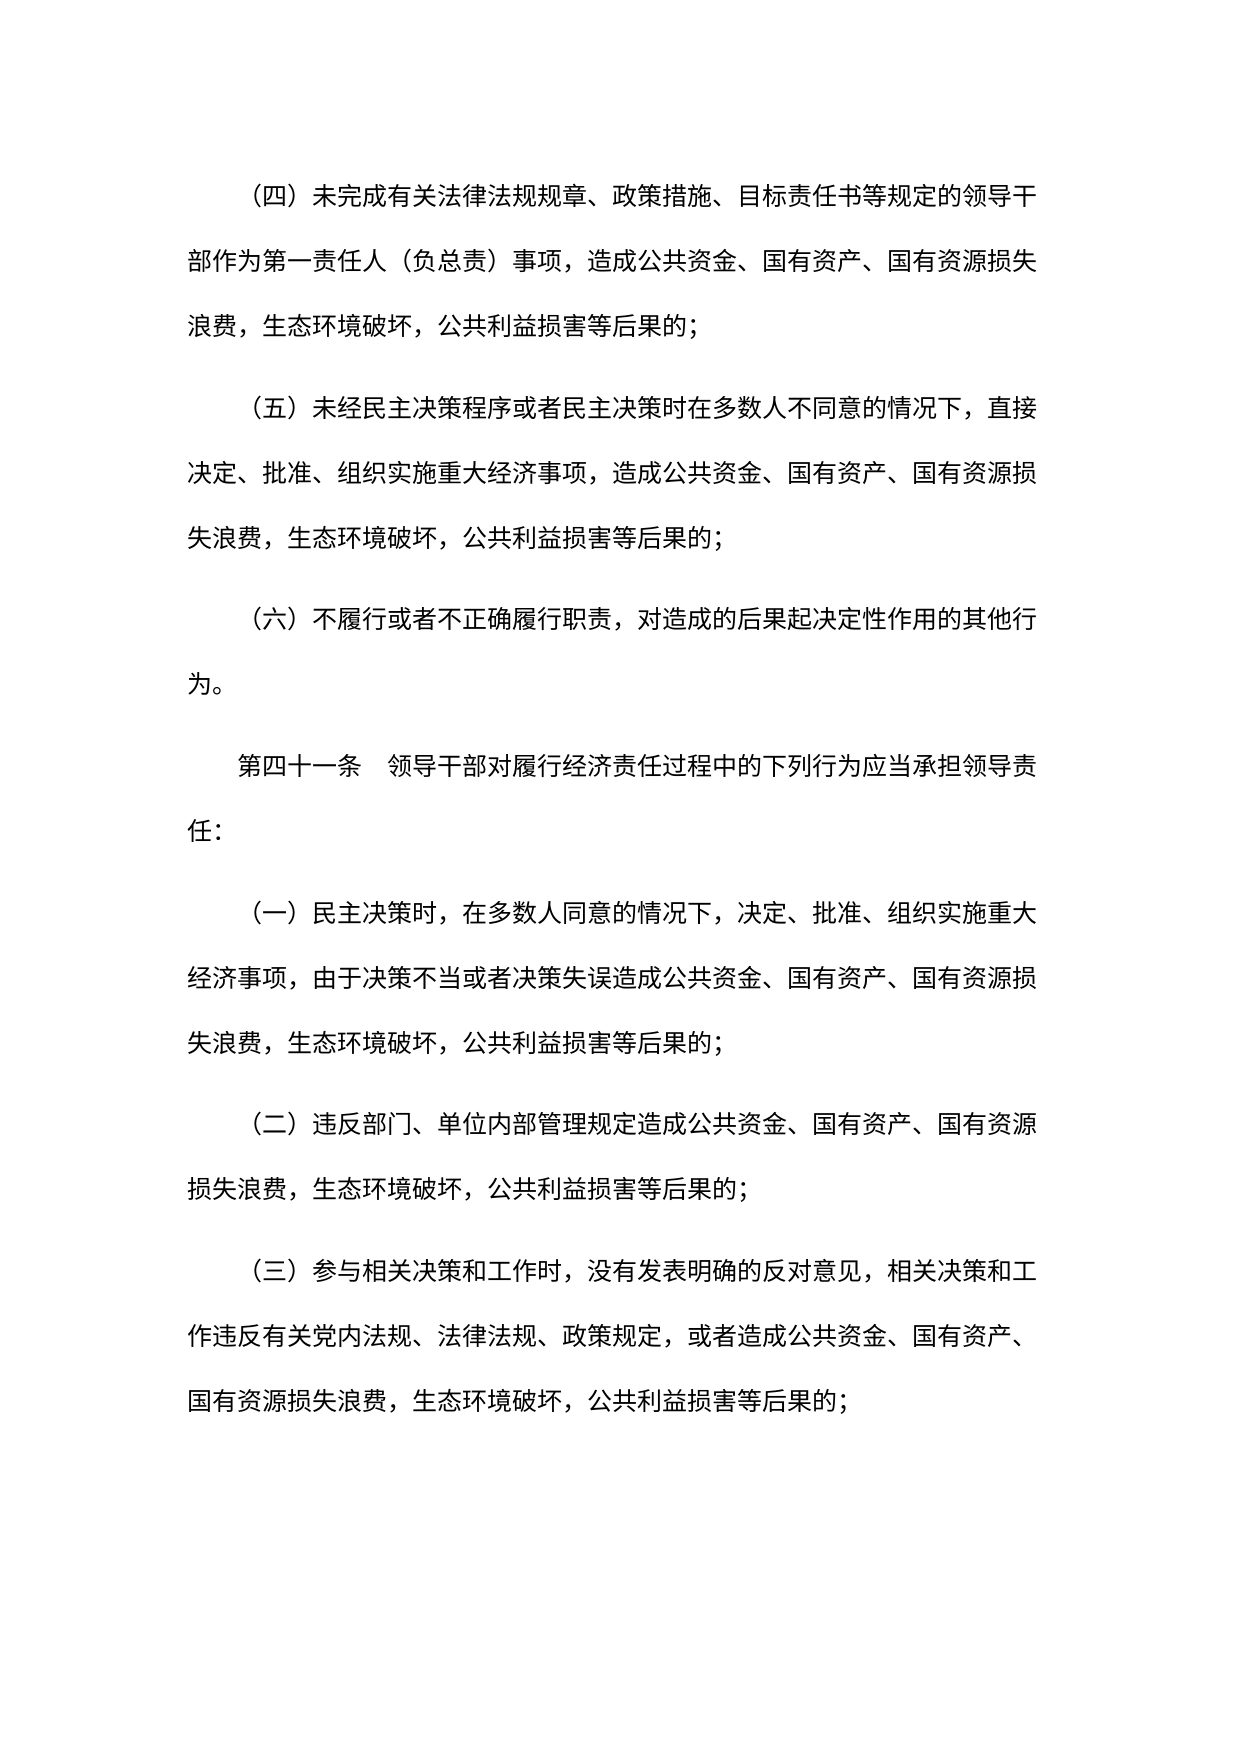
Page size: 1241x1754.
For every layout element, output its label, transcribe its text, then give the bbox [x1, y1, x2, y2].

text （三）参与相关决策和工作时，没有发表明确的反对意见，相关决策和工作违反有关党内法规、法律法规、政策规定，或者造成公共资金、国有资产、国有资源损失浪费，生态环境破坏，公共利益损害等后果的； [187, 1237, 1053, 1432]
text 第四十一条 领导干部对履行经济责任过程中的下列行为应当承担领导责任： [187, 732, 1053, 862]
text （一）民主决策时，在多数人同意的情况下，决定、批准、组织实施重大经济事项，由于决策不当或者决策失误造成公共资金、国有资产、国有资源损失浪费，生态环境破坏，公共利益损害等后果的； [187, 879, 1053, 1074]
text （二）违反部门、单位内部管理规定造成公共资金、国有资产、国有资源损失浪费，生态环境破坏，公共利益损害等后果的； [187, 1090, 1053, 1220]
text （五）未经民主决策程序或者民主决策时在多数人不同意的情况下，直接决定、批准、组织实施重大经济事项，造成公共资金、国有资产、国有资源损失浪费，生态环境破坏，公共利益损害等后果的； [187, 374, 1053, 569]
text （四）未完成有关法律法规规章、政策措施、目标责任书等规定的领导干部作为第一责任人（负总责）事项，造成公共资金、国有资产、国有资源损失浪费，生态环境破坏，公共利益损害等后果的； [187, 162, 1053, 357]
text （六）不履行或者不正确履行职责，对造成的后果起决定性作用的其他行为。 [187, 585, 1053, 715]
